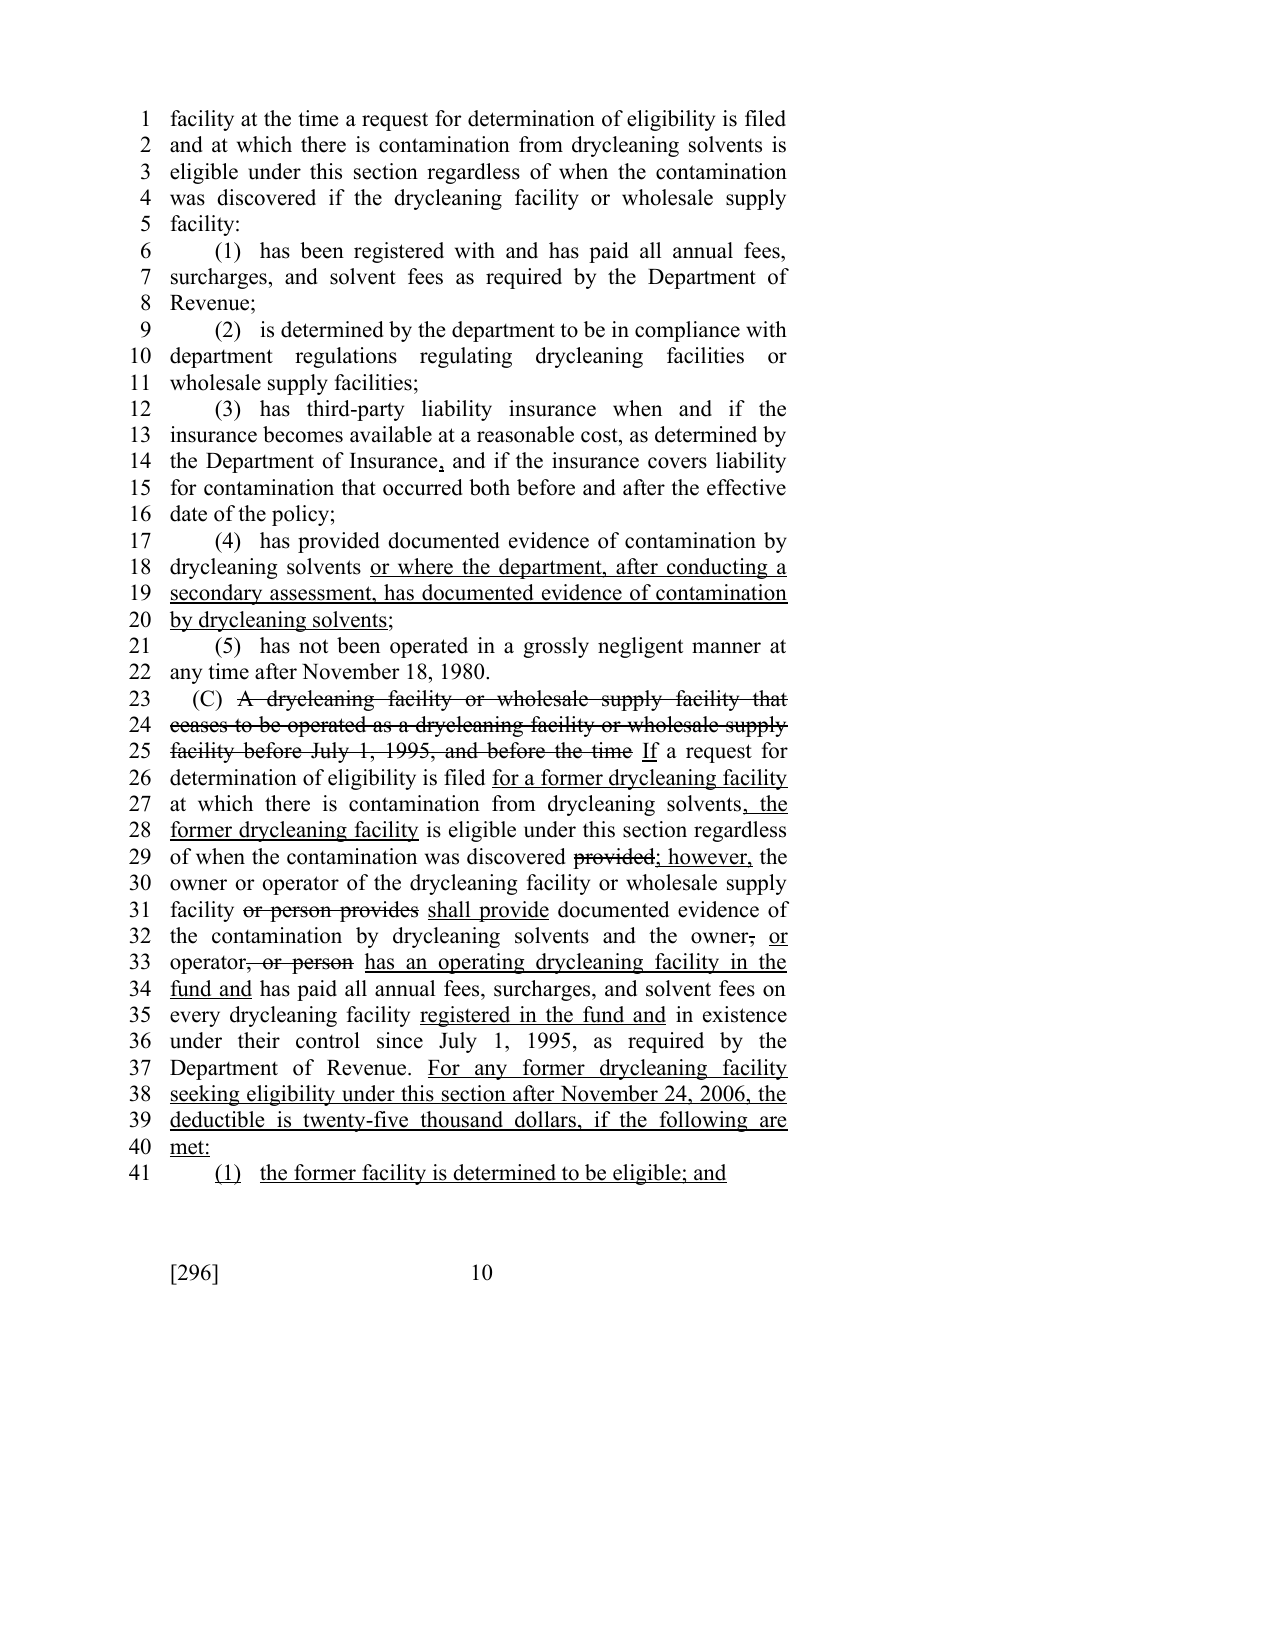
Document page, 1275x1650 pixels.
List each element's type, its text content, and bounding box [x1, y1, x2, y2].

text (2) is determined by the department to be in compliance with department regulations regulating drycleaning facilities or wholesale supply facilities; [169, 316, 787, 395]
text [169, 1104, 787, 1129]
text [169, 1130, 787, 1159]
text (4) has provided documented evidence of contamination by drycleaning solvents or where the department, after conducting a secondary assessment, has documented evidence of contamination by drycleaning solvents; [169, 527, 787, 602]
text (5) has not been operated in a grossly negligent manner at any time after November 18, 1980. [169, 632, 787, 685]
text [169, 105, 787, 237]
text (C) A drycleaning facility or wholesale supply facility that ceases to be operated as a drycleaning facility or wholesale supply facility before July 1, 1995, and before the time If a request for determination of eligibility is filed for a former drycleaning facility at which there is contamination from drycleaning solvents, the former drycleaning facility is eligible under this section regardless of when the contamination was discovered provided; however, the owner or operator of the drycleaning facility or wholesale supply facility or person provides shall provide documented evidence of the contamination by drycleaning solvents and the owner, or operator, or person has an operating drycleaning facility in the fund and has paid all annual fees, surcharges, and solvent fees on every drycleaning facility registered in the fund and in existence under their control since July 1, 1995, as required by the Department of Revenue. For any former drycleaning facility seeking eligibility under this section after November 24, 2006, the deductible is twenty-five thousand dollars, if the following are met: [169, 726, 787, 1103]
text (4) has provided documented evidence of contamination by drycleaning solvents or where the department, after conducting a secondary assessment, has documented evidence of contamination by drycleaning solvents; [169, 603, 787, 632]
text (3) has third-party liability insurance when and if the insurance becomes available at a reasonable cost, as determined by the Department of Insurance, and if the insurance covers liability for contamination that occurred both before and after the effective date of the policy; [169, 395, 787, 527]
text (1) has been registered with and has paid all annual fees, surcharges, and solvent fees as required by the Department of Revenue; [169, 237, 787, 316]
text (1) the former facility is determined to be eligible; and [169, 1159, 787, 1186]
